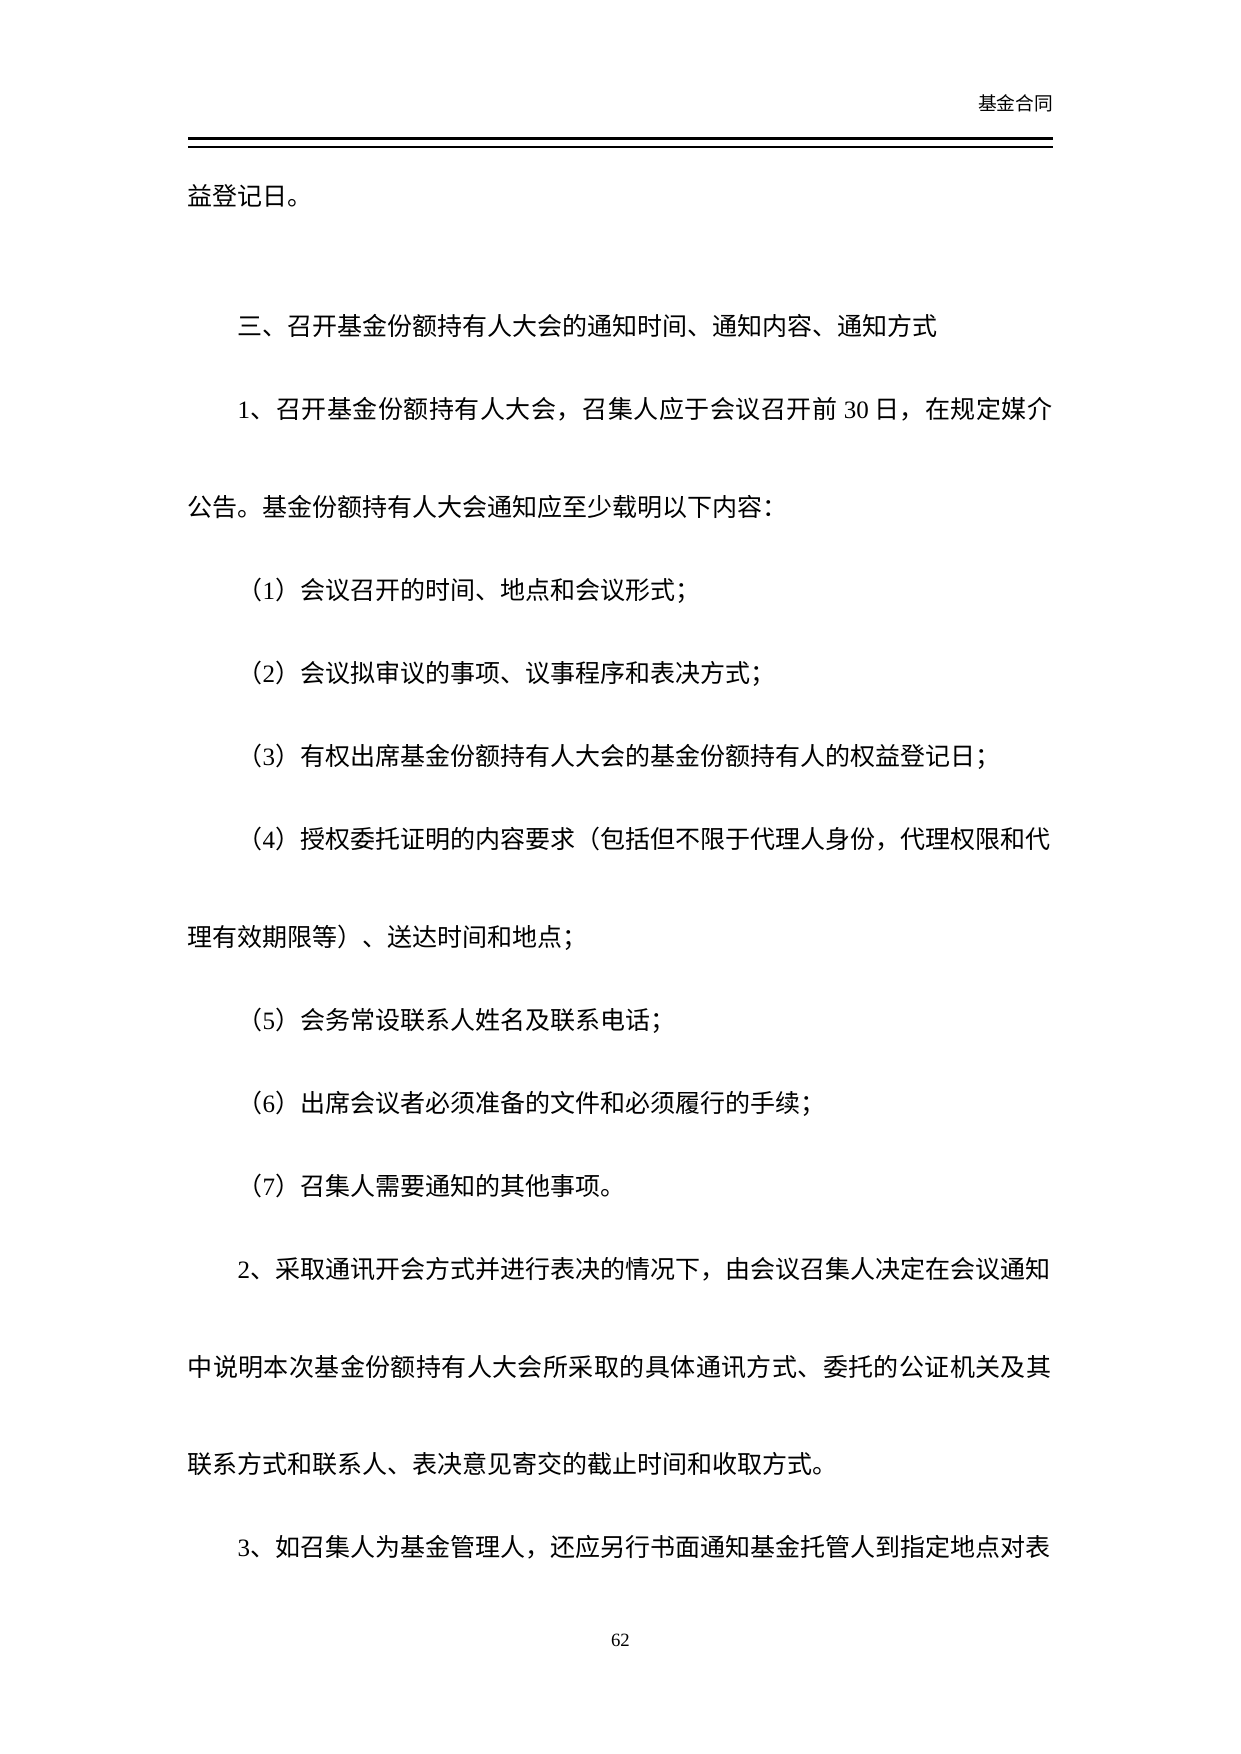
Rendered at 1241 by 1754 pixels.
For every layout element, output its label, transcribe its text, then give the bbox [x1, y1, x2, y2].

text （2）会议拟审议的事项、议事程序和表决方式； [187, 639, 1053, 704]
text （6）出席会议者必须准备的文件和必须履行的手续； [187, 1069, 1053, 1134]
text （5）会务常设联系人姓名及联系电话； [187, 986, 1053, 1051]
text （7）召集人需要通知的其他事项。 [187, 1152, 1053, 1217]
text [187, 162, 1053, 227]
text （4）授权委托证明的内容要求（包括但不限于代理人身份，代理权限和代理有效期限等）、送达时间和地点； [187, 805, 1053, 968]
text 三、召开基金份额持有人大会的通知时间、通知内容、通知方式 [187, 292, 1053, 357]
text （3）有权出席基金份额持有人大会的基金份额持有人的权益登记日； [187, 722, 1053, 787]
text 2、采取通讯开会方式并进行表决的情况下，由会议召集人决定在会议通知中说明本次基金份额持有人大会所采取的具体通讯方式、委托的公证机关及其联系方式和联系人、表决意见寄交的截止时间和收取方式。 [187, 1235, 1053, 1495]
text （1）会议召开的时间、地点和会议形式； [187, 556, 1053, 621]
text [187, 1513, 1053, 1578]
text 1、召开基金份额持有人大会，召集人应于会议召开前30日，在规定媒介公告。基金份额持有人大会通知应至少载明以下内容： [187, 375, 1053, 538]
